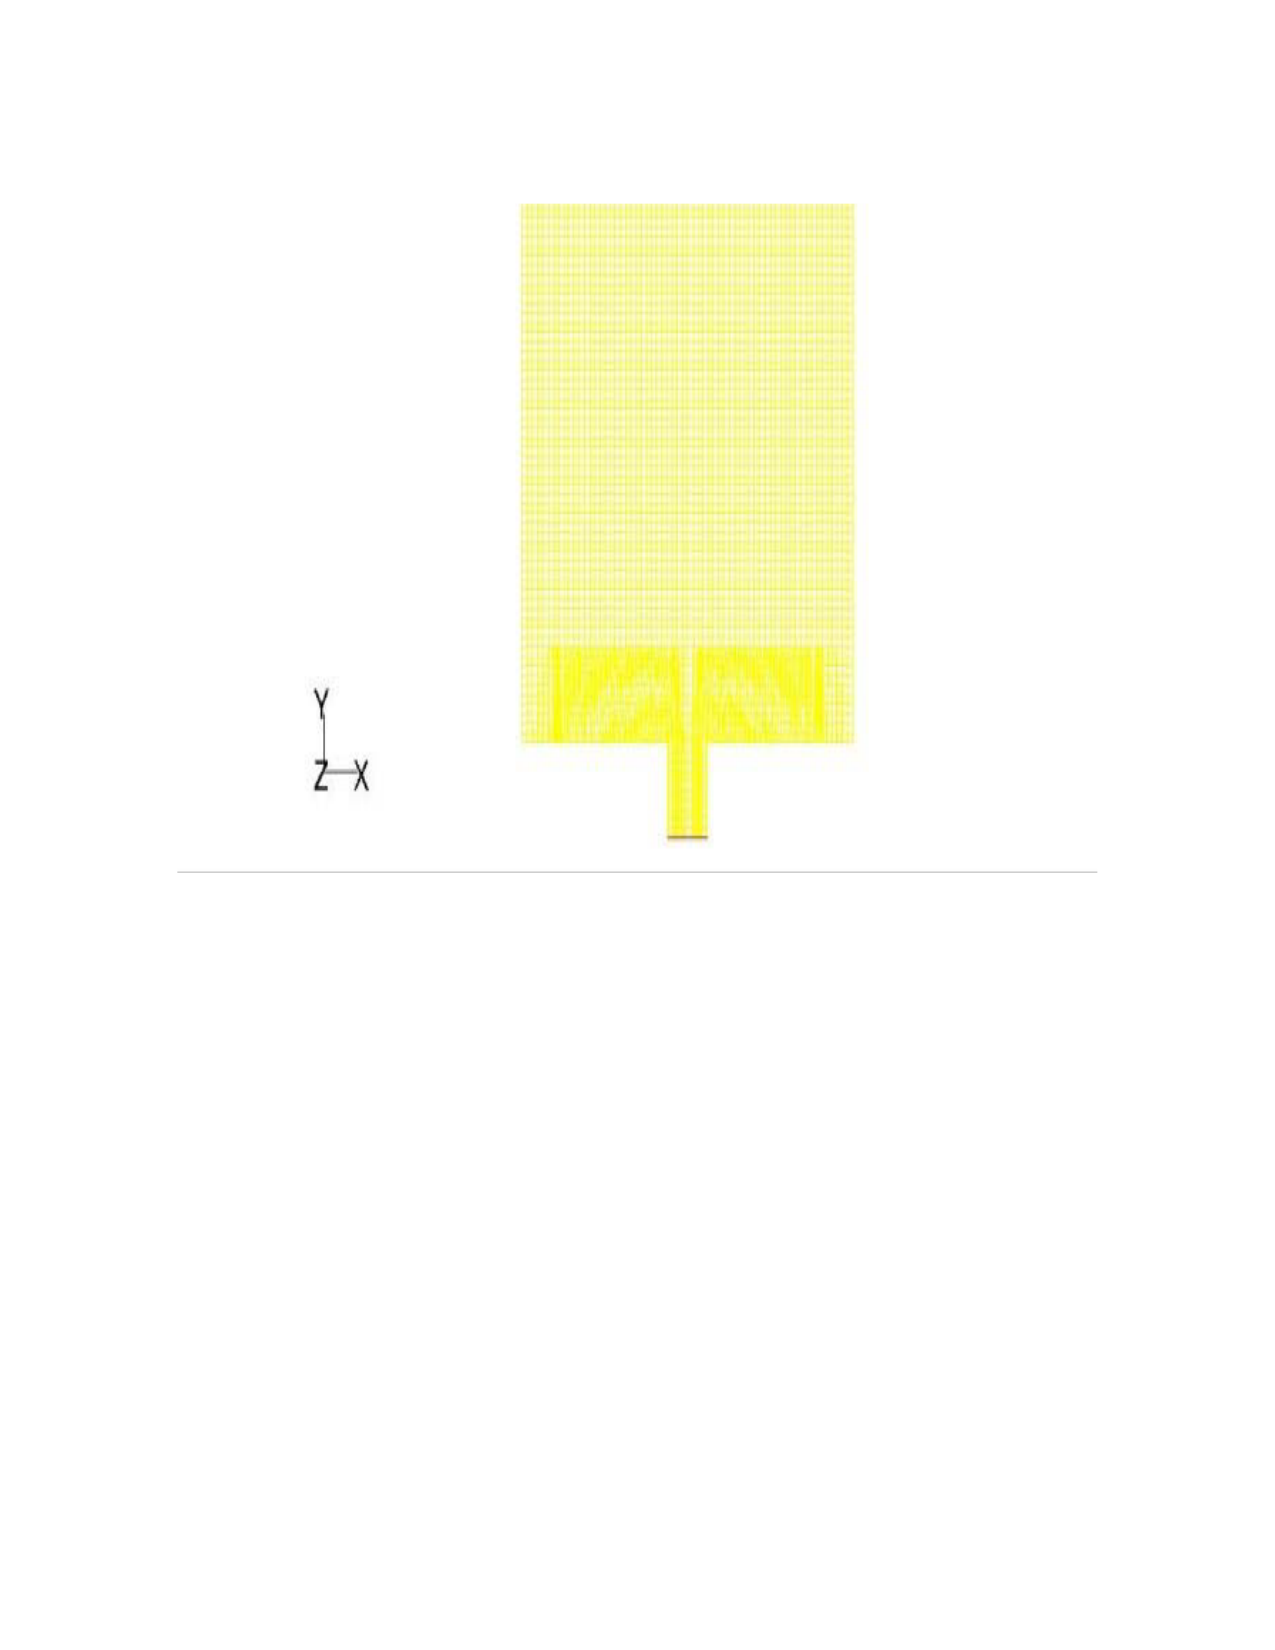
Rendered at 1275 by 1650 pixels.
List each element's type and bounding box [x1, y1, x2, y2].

picture [177, 147, 1098, 873]
